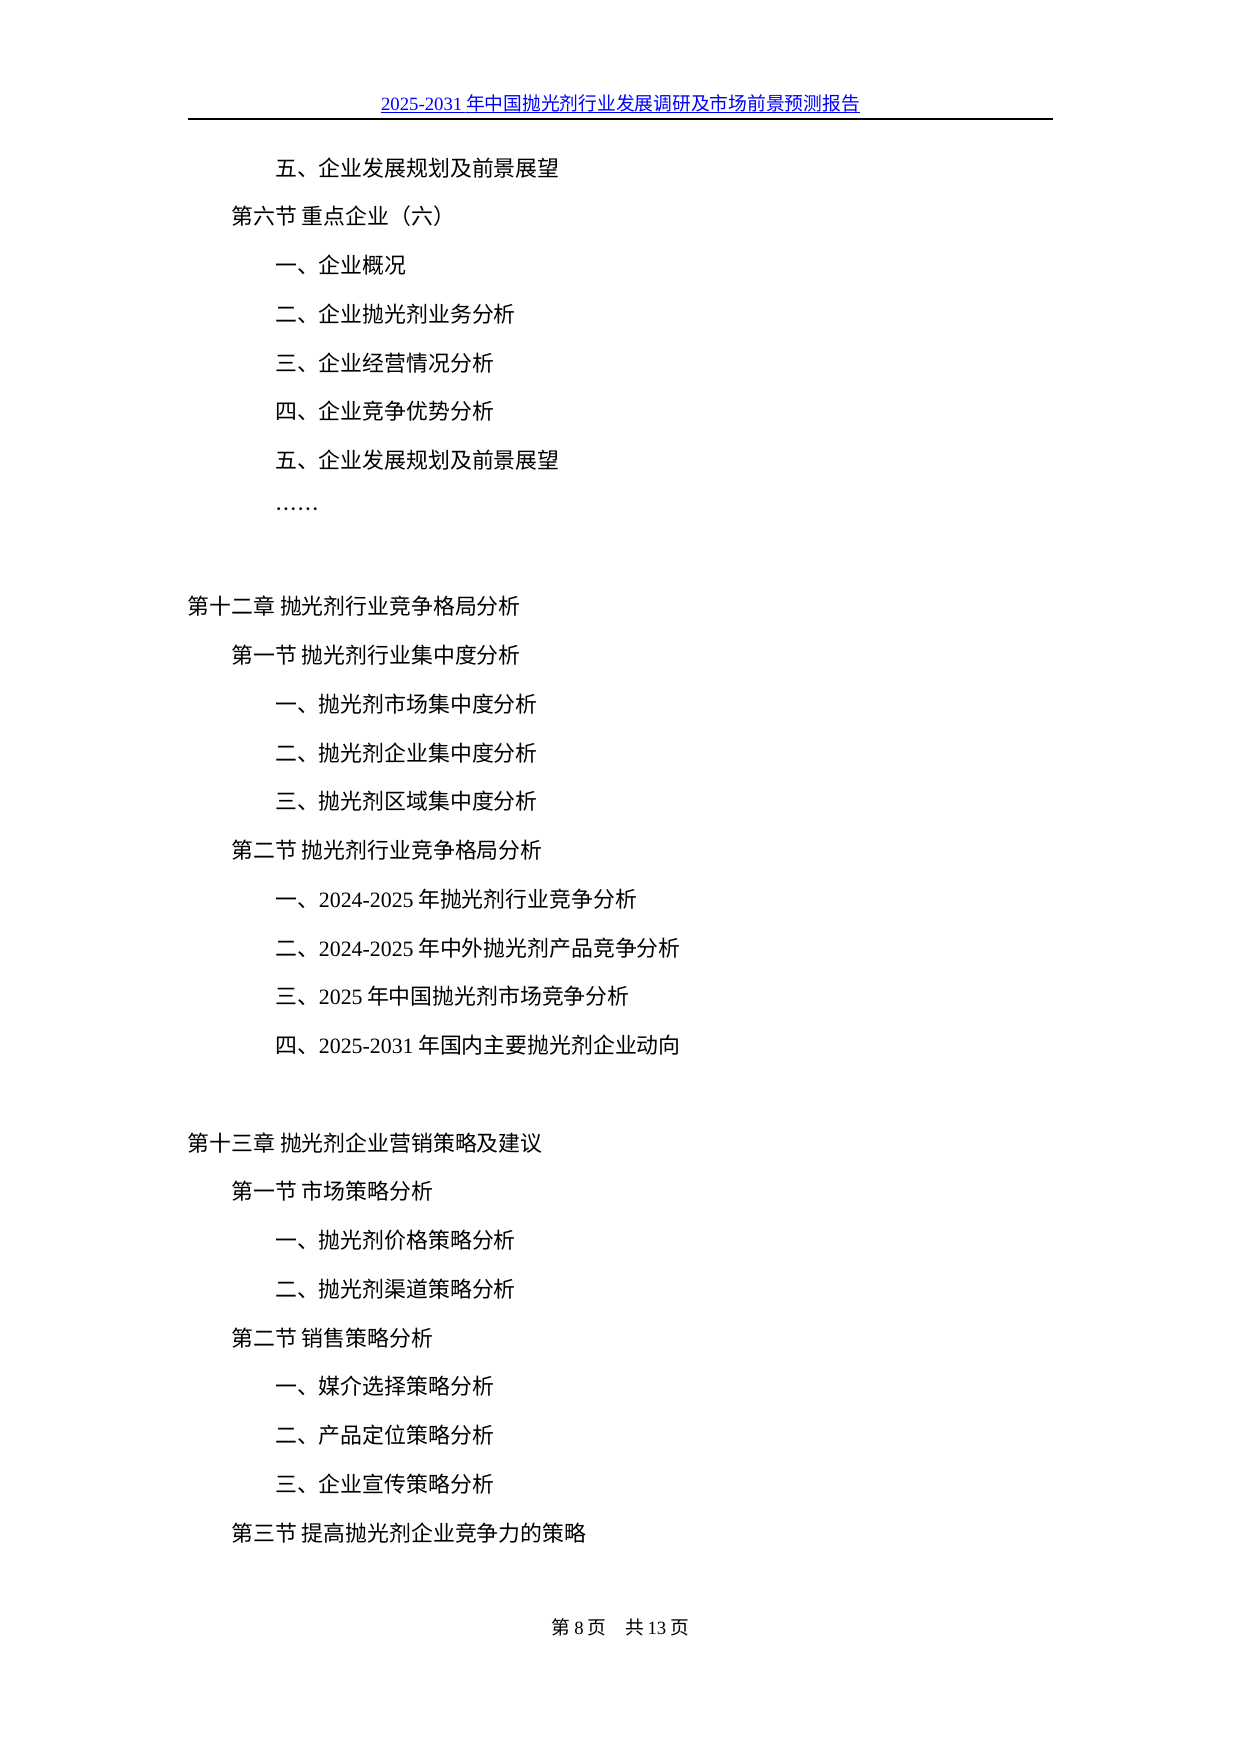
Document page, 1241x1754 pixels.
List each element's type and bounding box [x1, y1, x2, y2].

text [187, 150, 1053, 1548]
